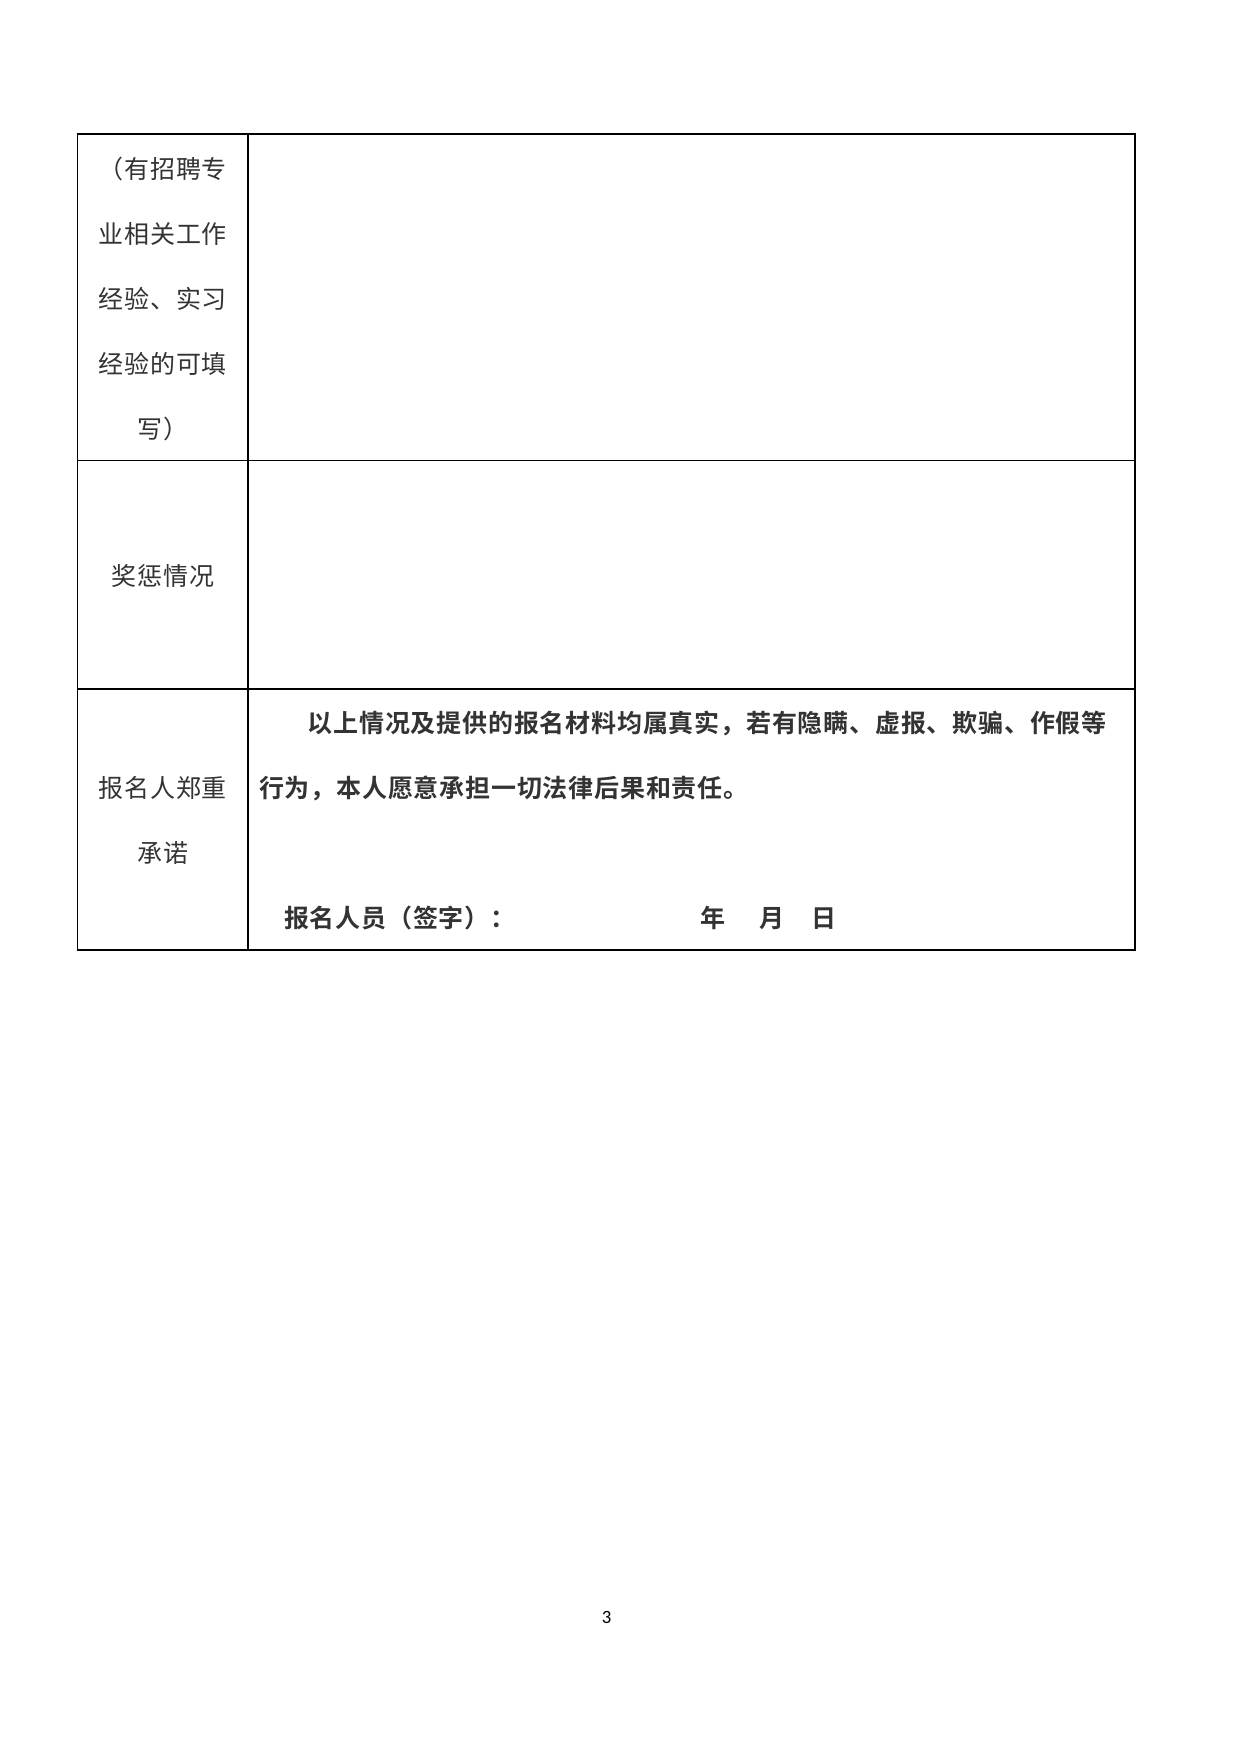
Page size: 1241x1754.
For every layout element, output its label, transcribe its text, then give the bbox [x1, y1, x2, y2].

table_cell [78, 135, 247, 460]
table_cell 以上情况及提供的报名材料均属真实，若有隐瞒、虚报、欺骗、作假等行为，本人愿意承担一切法律后果和责任。 报名人员（签字）： 年 月 日 [249, 690, 1134, 949]
table_cell 奖惩情况 [78, 461, 247, 688]
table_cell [249, 135, 1134, 460]
table_cell [249, 461, 1134, 688]
table_cell 报名人郑重承诺 [78, 690, 247, 949]
